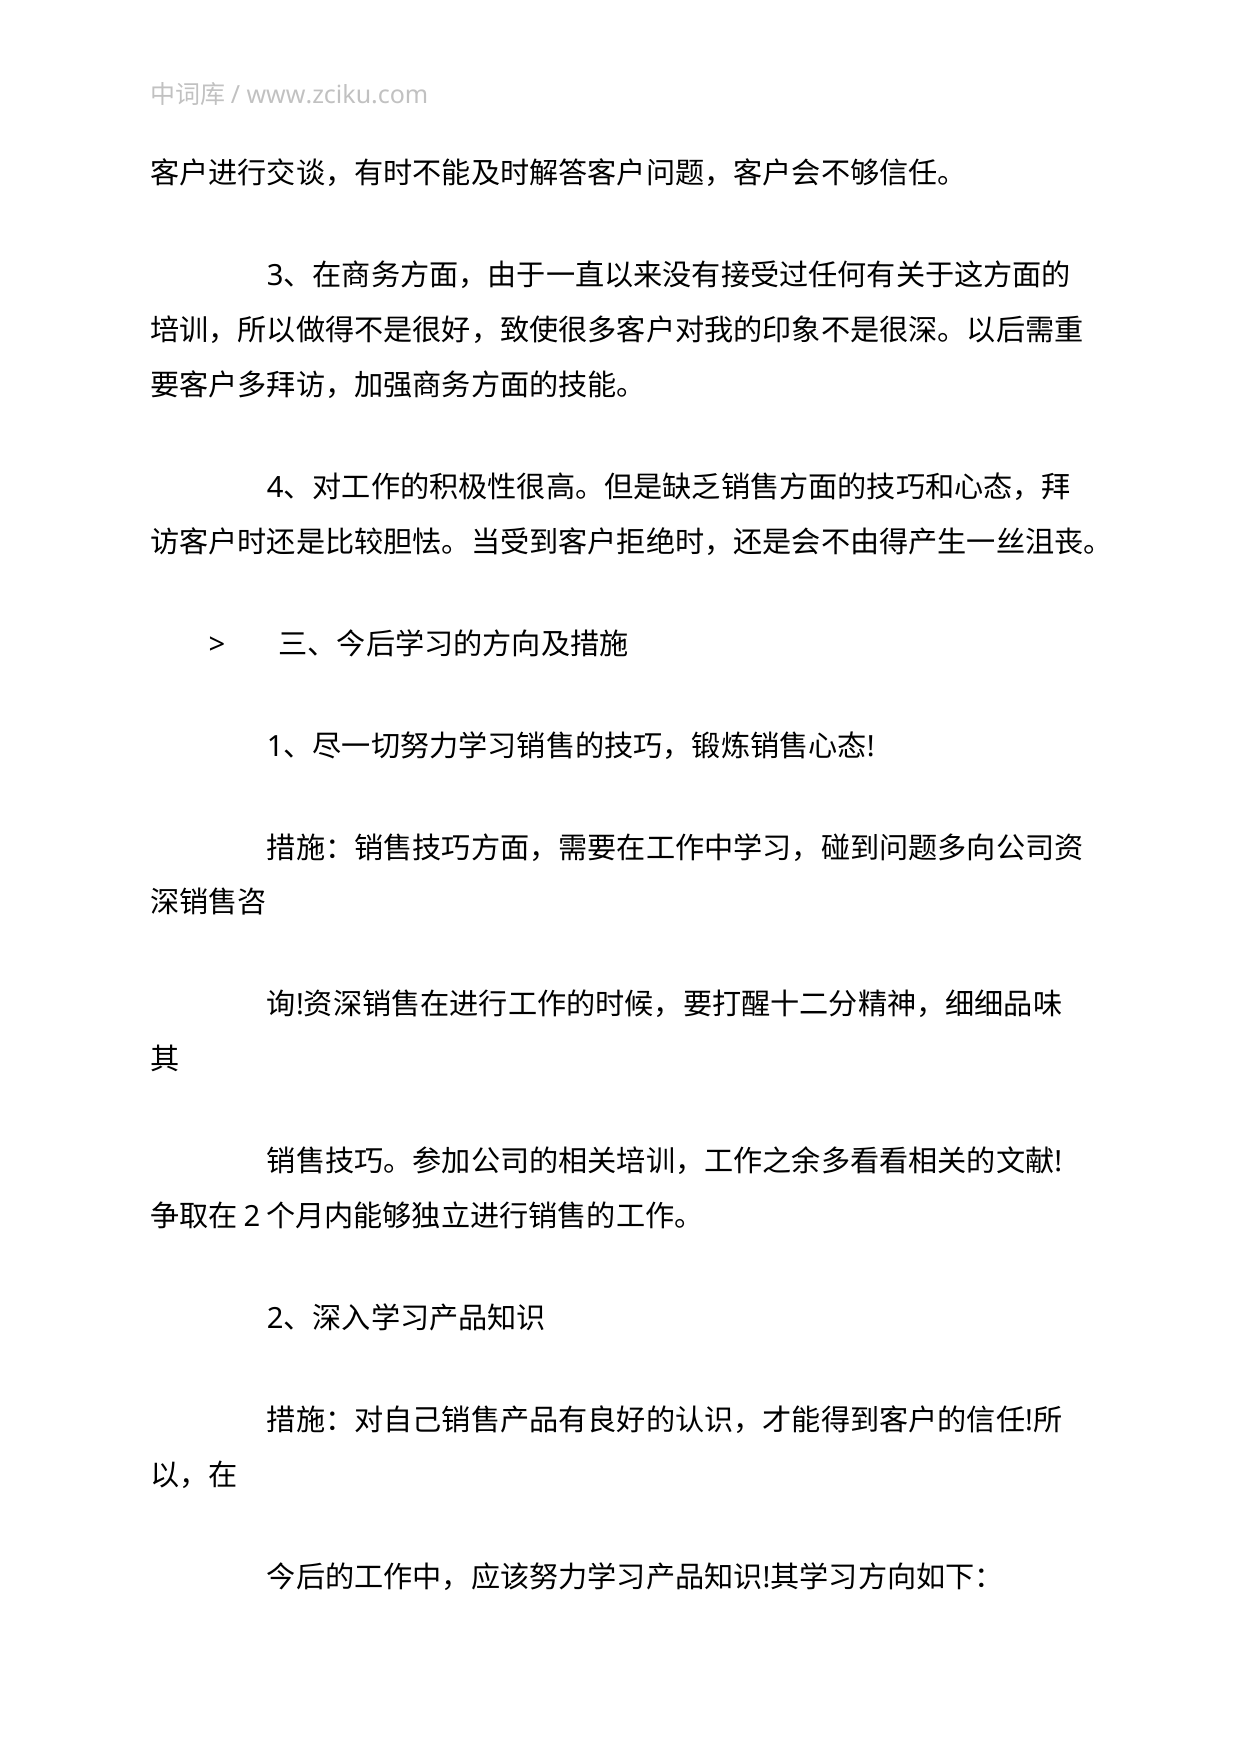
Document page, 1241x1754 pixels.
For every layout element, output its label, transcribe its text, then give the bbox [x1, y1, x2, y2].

text 今后的工作中，应该努力学习产品知识!其学习方向如下： [150, 1553, 1090, 1596]
text > 三、今后学习的方向及措施 [150, 620, 1090, 663]
text 1、尽一切努力学习销售的技巧，锻炼销售心态! [150, 722, 1090, 764]
text 2、深入学习产品知识 [150, 1294, 1090, 1337]
text 措施：销售技巧方面，需要在工作中学习，碰到问题多向公司资深销售咨 [150, 824, 1090, 921]
text 销售技巧。参加公司的相关培训，工作之余多看看相关的文献!争取在2个月内能够独立进行销售的工作。 [150, 1138, 1090, 1235]
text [150, 150, 1090, 192]
text 询!资深销售在进行工作的时候，要打醒十二分精神，细细品味其 [150, 981, 1090, 1078]
text 措施：对自己销售产品有良好的认识，才能得到客户的信任!所以，在 [150, 1397, 1090, 1494]
text 3、在商务方面，由于一直以来没有接受过任何有关于这方面的培训，所以做得不是很好，致使很多客户对我的印象不是很深。以后需重要客户多拜访，加强商务方面的技能。 [150, 252, 1090, 404]
text 4、对工作的积极性很高。但是缺乏销售方面的技巧和心态，拜访客户时还是比较胆怯。当受到客户拒绝时，还是会不由得产生一丝沮丧。 [150, 463, 1090, 561]
